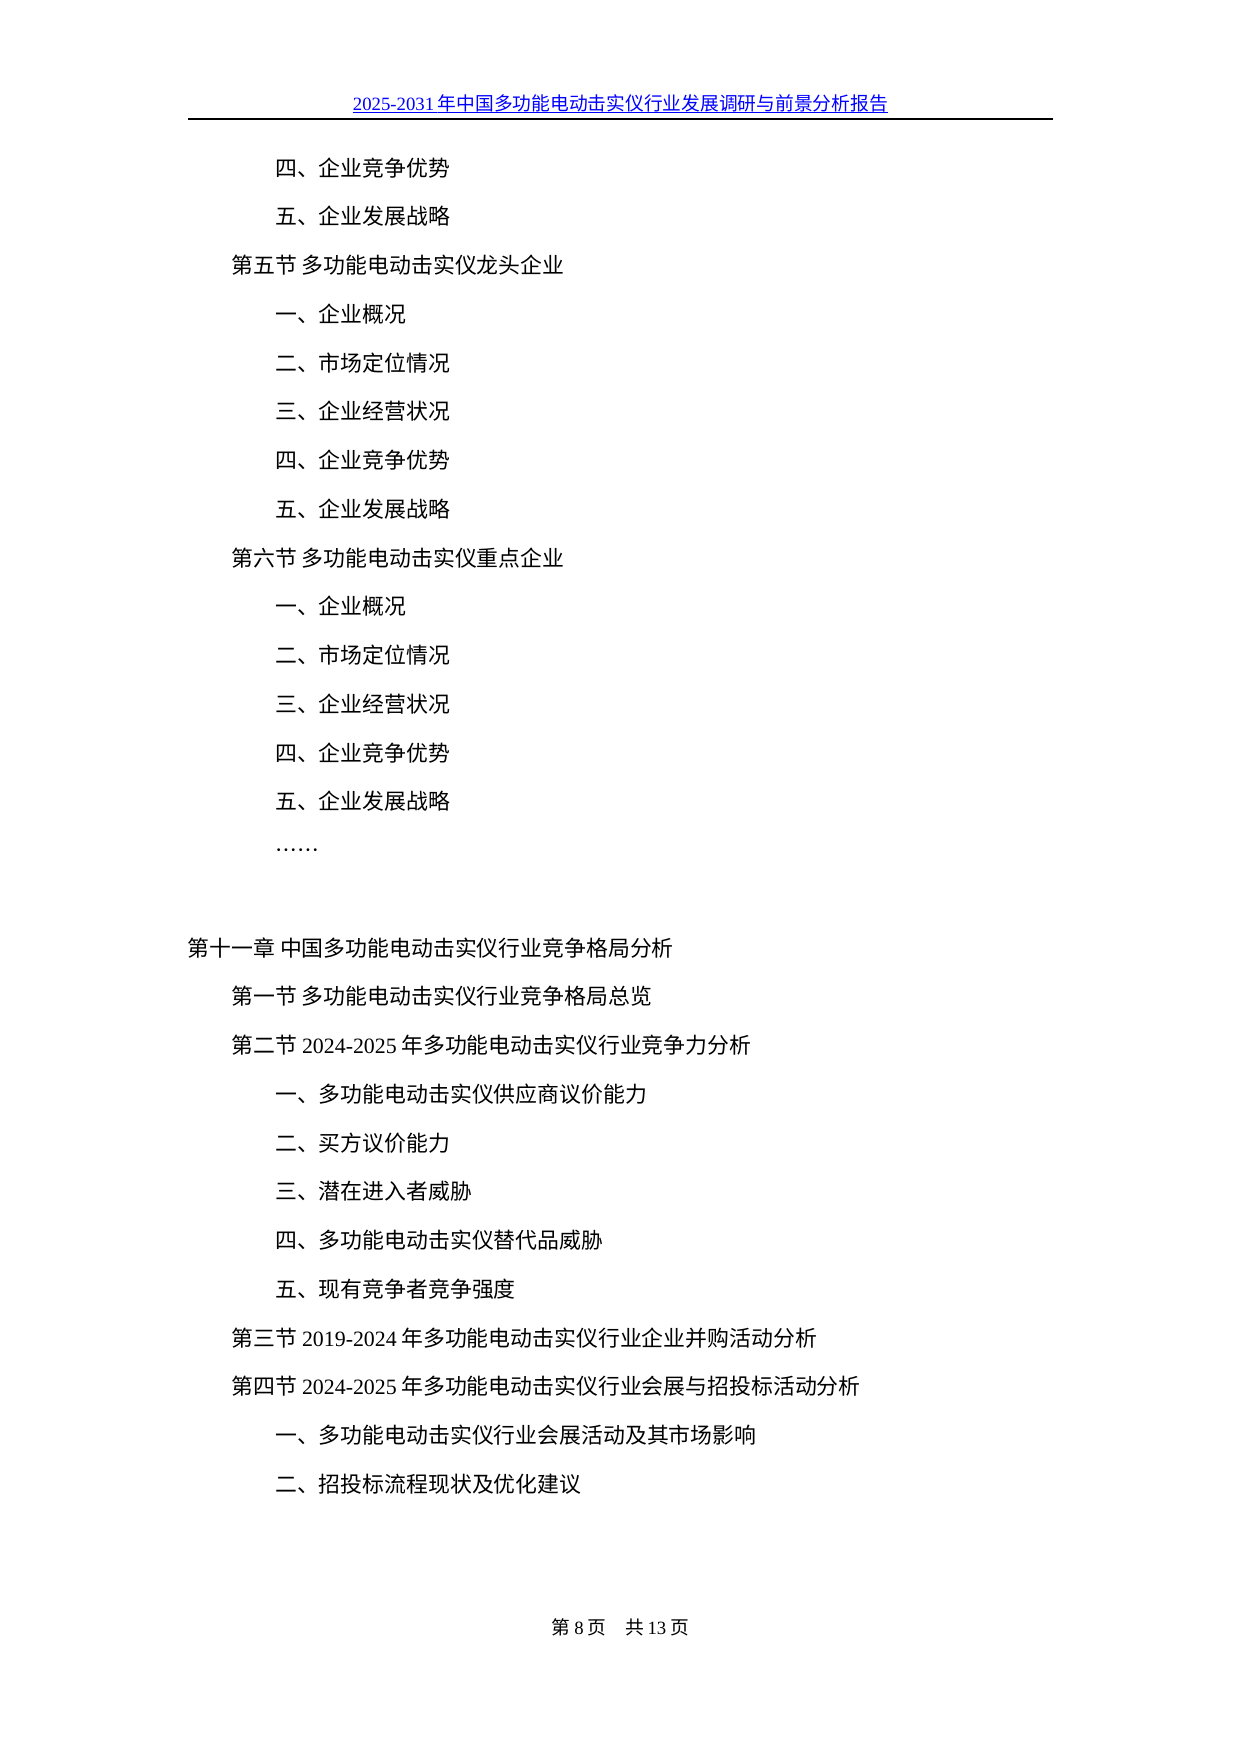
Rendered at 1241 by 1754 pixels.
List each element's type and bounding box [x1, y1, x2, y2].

text [187, 150, 1053, 1499]
